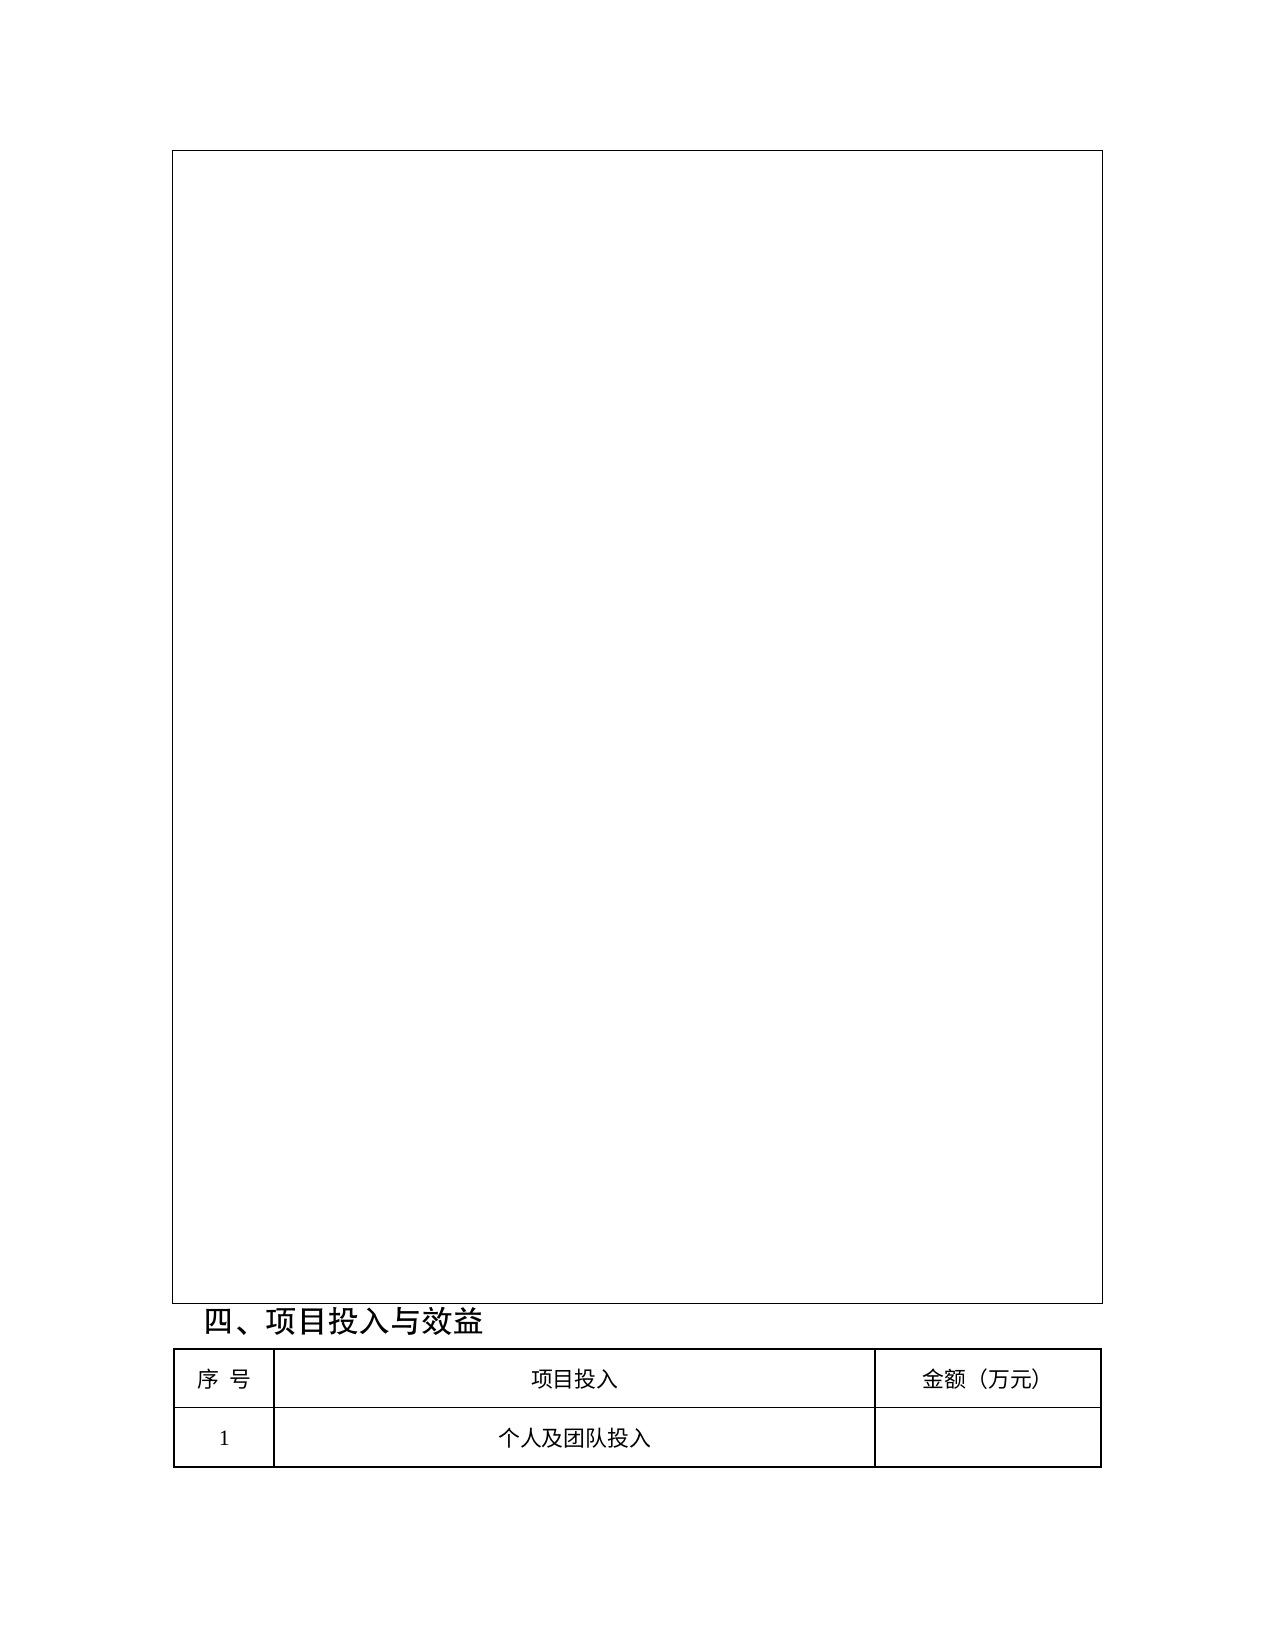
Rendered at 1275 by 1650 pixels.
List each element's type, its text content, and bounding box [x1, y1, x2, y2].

table_header 金额（万元） [876, 1350, 1100, 1407]
table_cell 1 [175, 1408, 273, 1466]
table_header 序 号 [175, 1350, 273, 1407]
text 四、项目投入与效益 [202, 1304, 1087, 1339]
table_cell [876, 1408, 1100, 1466]
table_cell 个人及团队投入 [275, 1408, 874, 1466]
table_cell [173, 151, 1102, 1303]
table_header 项目投入 [275, 1350, 874, 1407]
